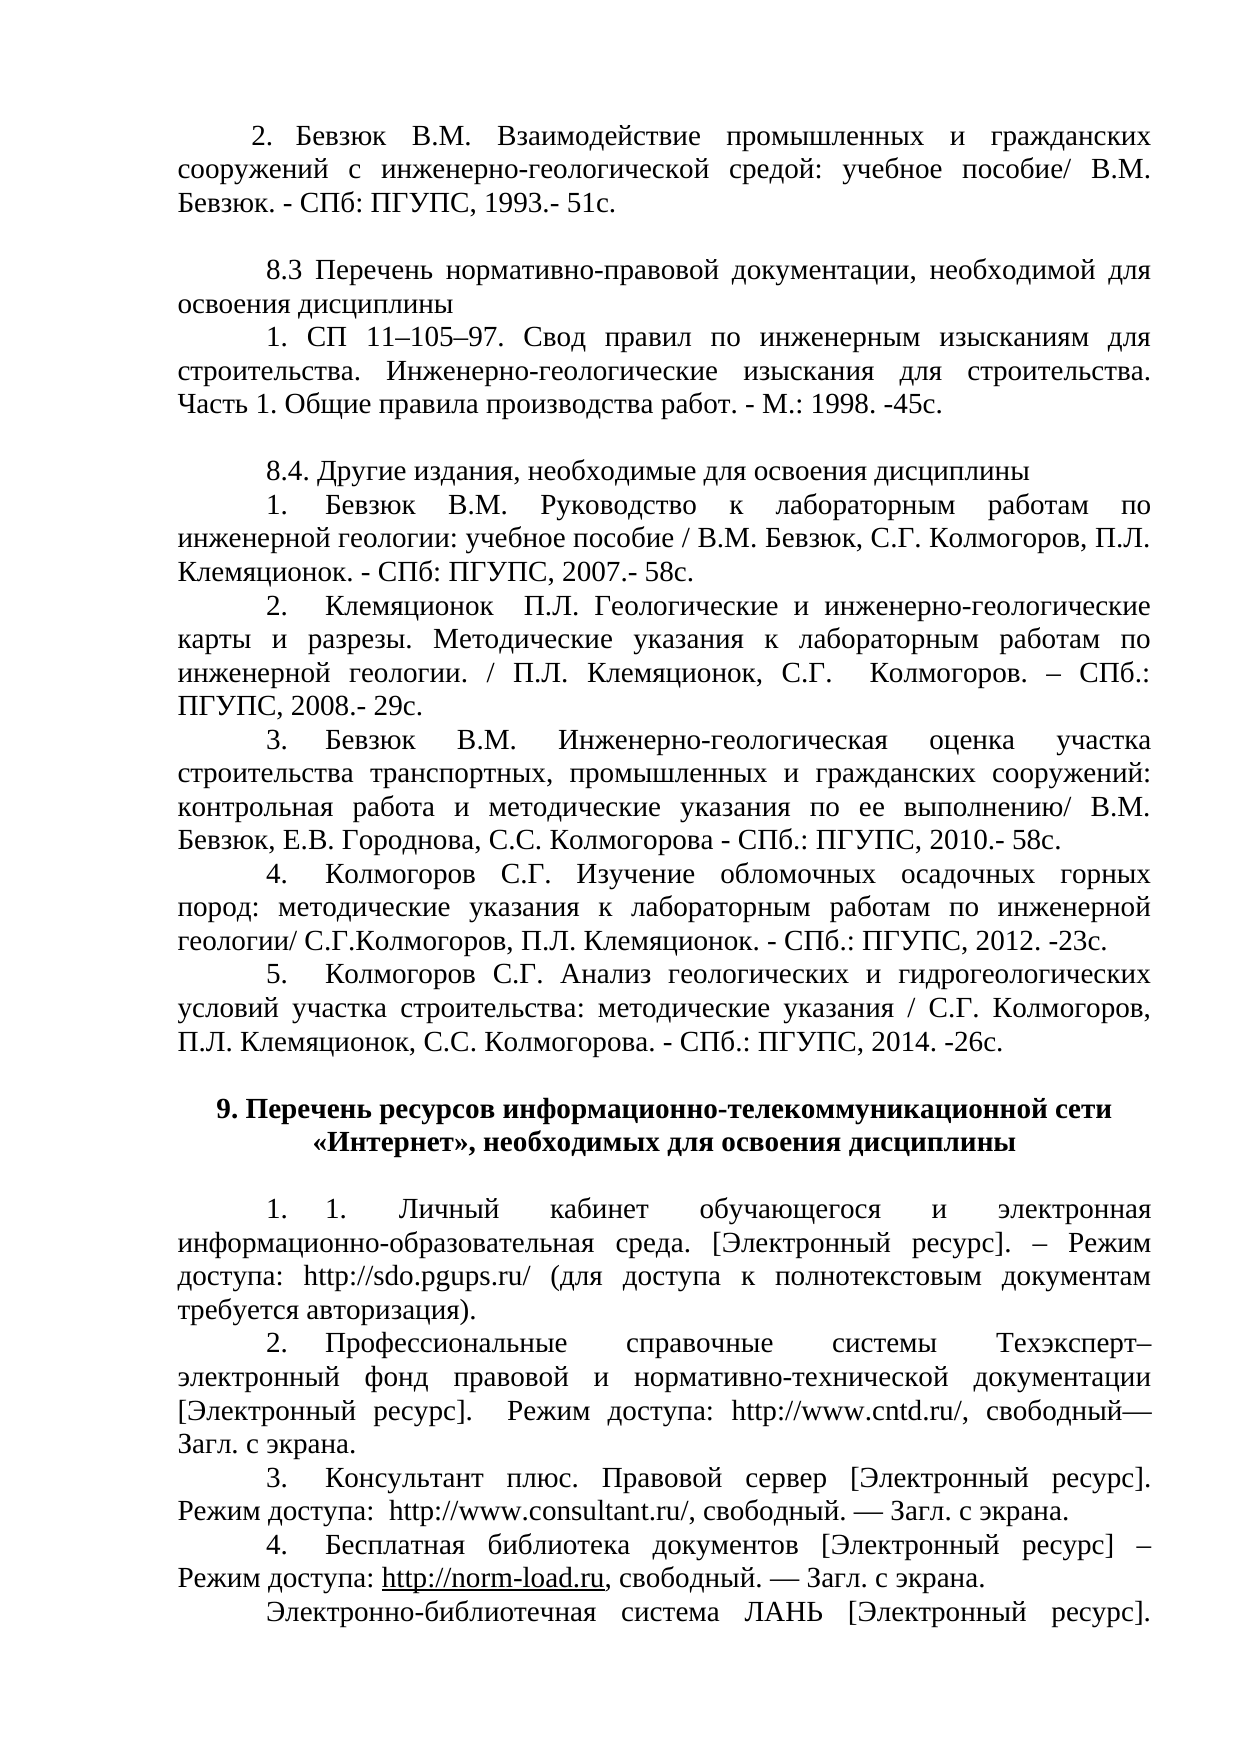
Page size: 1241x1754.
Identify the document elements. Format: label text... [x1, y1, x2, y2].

list Бевзюк В.М. Взаимодействие промышленных и гражданских сооружений с инженерно-геологической средой: учебное пособие/ В.М. Бевзюк. - СПб: ПГУПС, 1993.- 51с. [177, 118, 1152, 219]
list Бесплатная библиотека документов [Электронный ресурс] – Режим доступа: http://norm-load.ru, свободный. — Загл. с экрана. [177, 1527, 1152, 1594]
text 8.3 Перечень нормативно-правовой документации, необходимой для освоения дисциплины [177, 252, 1152, 319]
list 1. Личный кабинет обучающегося и электронная информационно-образовательная среда. [Электронный ресурс]. – Режим доступа: http://sdo.pgups.ru/ (для доступа к полнотекстовым документам требуется авторизация). [177, 1191, 1152, 1326]
text 9. Перечень ресурсов информационно-телекоммуникационной сети «Интернет», необходимых для освоения дисциплины [177, 1091, 1152, 1158]
text 8.4. Другие издания, необходимые для освоения дисциплины [177, 453, 1152, 487]
list Бевзюк В.М. Руководство к лабораторным работам по инженерной геологии: учебное пособие / В.М. Бевзюк, С.Г. Колмогоров, П.Л. Клемяционок. - СПб: ПГУПС, 2007.- 58с. [177, 487, 1152, 588]
text 1. СП 11–105–97. Свод правил по инженерным изысканиям для строительства. Инженерно-геологические изыскания для строительства. Часть 1. Общие правила производства работ. - М.: 1998. -45с. [177, 319, 1152, 420]
list Профессиональные справочные системы Техэксперт–электронный фонд правовой и нормативно-технической документации [Электронный ресурс]. Режим доступа: http://www.cntd.ru/, свободный— Загл. с экрана. [177, 1326, 1152, 1460]
list Консультант плюс. Правовой сервер [Электронный ресурс]. Режим доступа: http://www.consultant.ru/, свободный. — Загл. с экрана. [177, 1460, 1152, 1527]
list Бевзюк В.М. Инженерно-геологическая оценка участка строительства транспортных, промышленных и гражданских сооружений: контрольная работа и методические указания по ее выполнению/ В.М. Бевзюк, Е.В. Городнова, С.С. Колмогорова - СПб.: ПГУПС, 2010.- 58с. [177, 722, 1152, 856]
list Колмогоров С.Г. Изучение обломочных осадочных горных пород: методические указания к лабораторным работам по инженерной геологии/ С.Г.Колмогоров, П.Л. Клемяционок. - СПб.: ПГУПС, 2012. -23с. [177, 856, 1152, 957]
list Колмогоров С.Г. Анализ геологических и гидрогеологических условий участка строительства: методические указания / С.Г. Колмогоров, П.Л. Клемяционок, С.С. Колмогорова. - СПб.: ПГУПС, 2014. -26с. [177, 957, 1152, 1057]
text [177, 1594, 1152, 1627]
list Клемяционок П.Л. Геологические и инженерно-геологические карты и разрезы. Методические указания к лабораторным работам по инженерной геологии. / П.Л. Клемяционок, С.Г. Колмогоров. – СПб.: ПГУПС, 2008.- 29с. [177, 588, 1152, 722]
